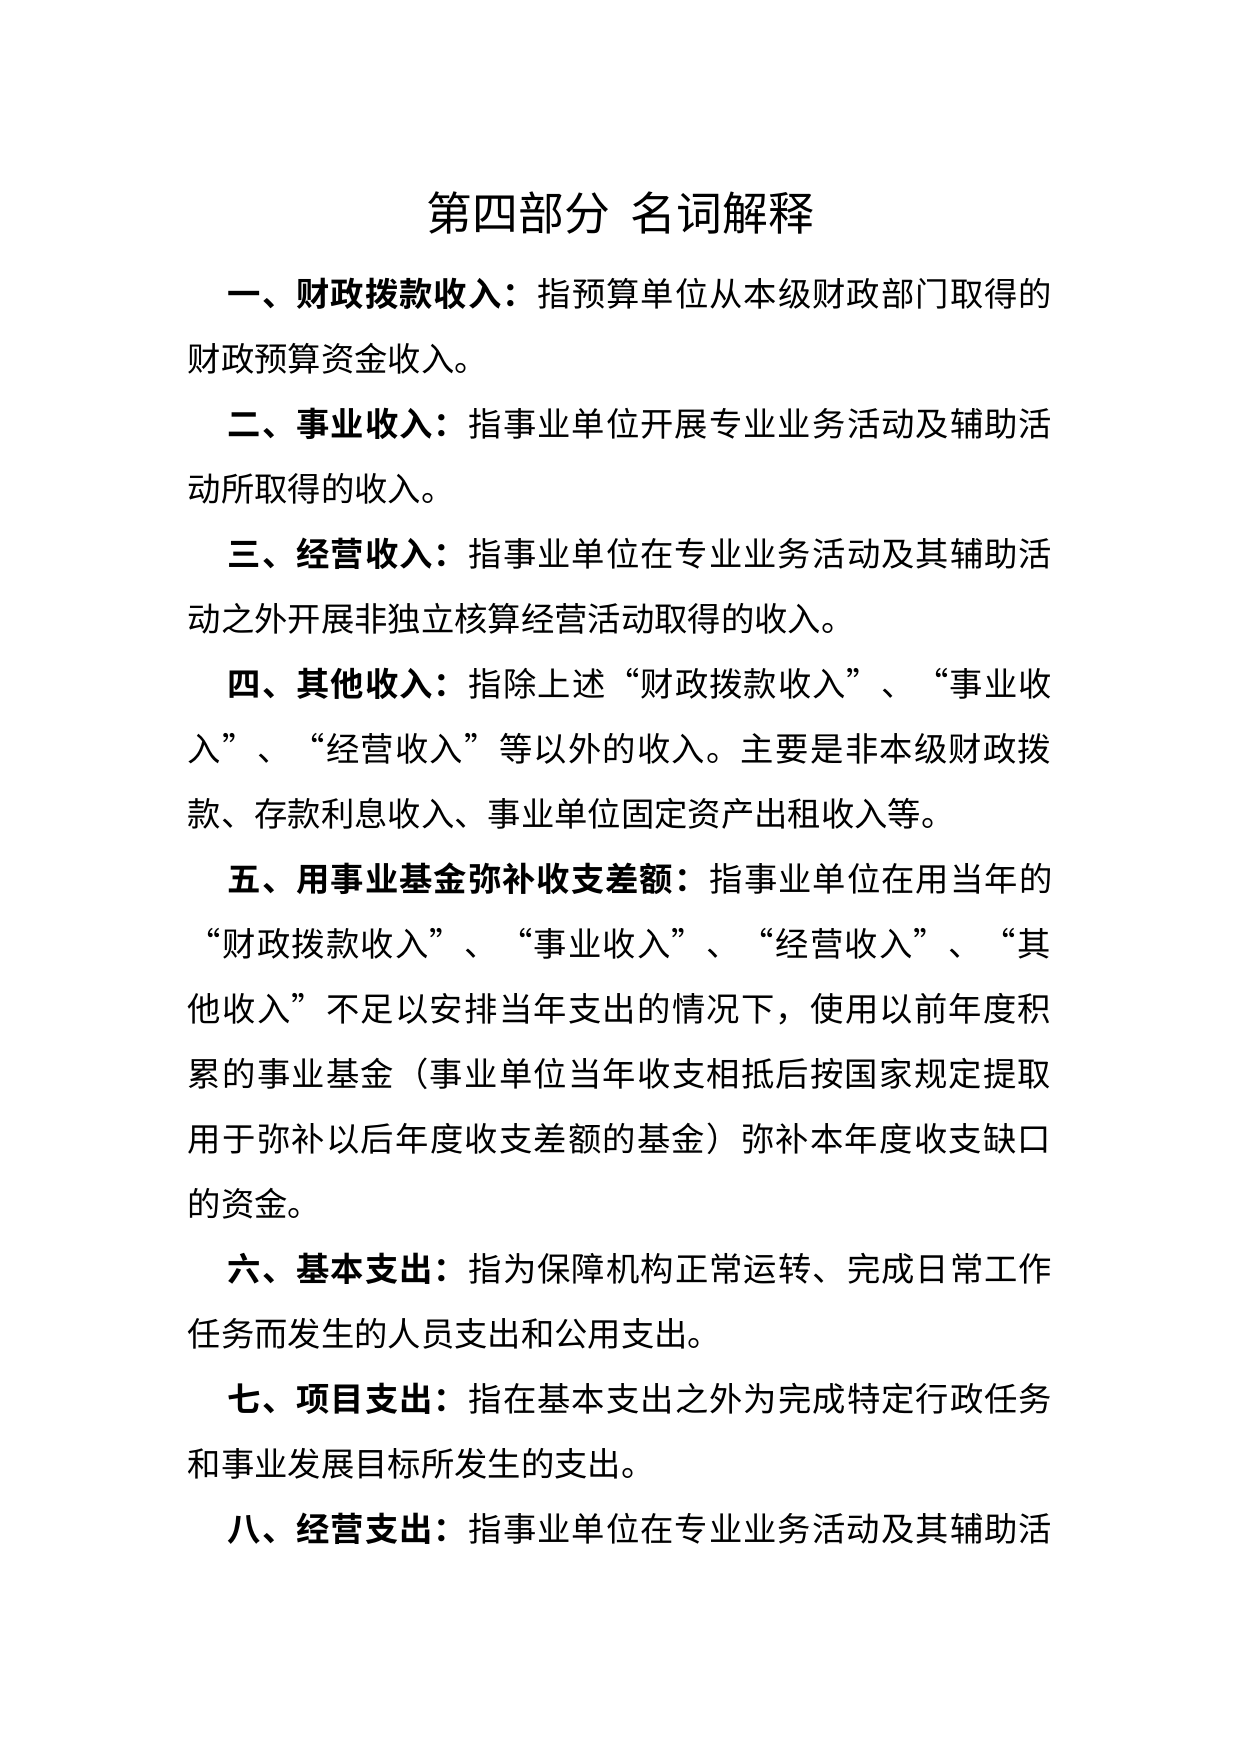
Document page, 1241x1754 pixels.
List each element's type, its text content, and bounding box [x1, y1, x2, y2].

text 第四部分 名词解释 [187, 162, 1053, 259]
text 四、其他收入：指除上述“财政拨款收入”、“事业收入”、“经营收入”等以外的收入。主要是非本级财政拨款、存款利息收入、事业单位固定资产出租收入等。 [188, 649, 1053, 844]
text 七、项目支出：指在基本支出之外为完成特定行政任务和事业发展目标所发生的支出。 [188, 1364, 1053, 1494]
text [187, 1494, 1053, 1559]
text 五、用事业基金弥补收支差额：指事业单位在用当年的“财政拨款收入”、“事业收入”、“经营收入”、“其他收入”不足以安排当年支出的情况下，使用以前年度积累的事业基金（事业单位当年收支相抵后按国家规定提取、用于弥补以后年度收支差额的基金）弥补本年度收支缺口的资金。 [188, 844, 1053, 1234]
text 六、基本支出：指为保障机构正常运转、完成日常工作任务而发生的人员支出和公用支出。 [188, 1234, 1053, 1364]
text 二、事业收入：指事业单位开展专业业务活动及辅助活动所取得的收入。 [188, 389, 1053, 519]
text 一、财政拨款收入：指预算单位从本级财政部门取得的财政预算资金收入。 [187, 259, 1053, 389]
text 三、经营收入：指事业单位在专业业务活动及其辅助活动之外开展非独立核算经营活动取得的收入。 [188, 519, 1053, 649]
